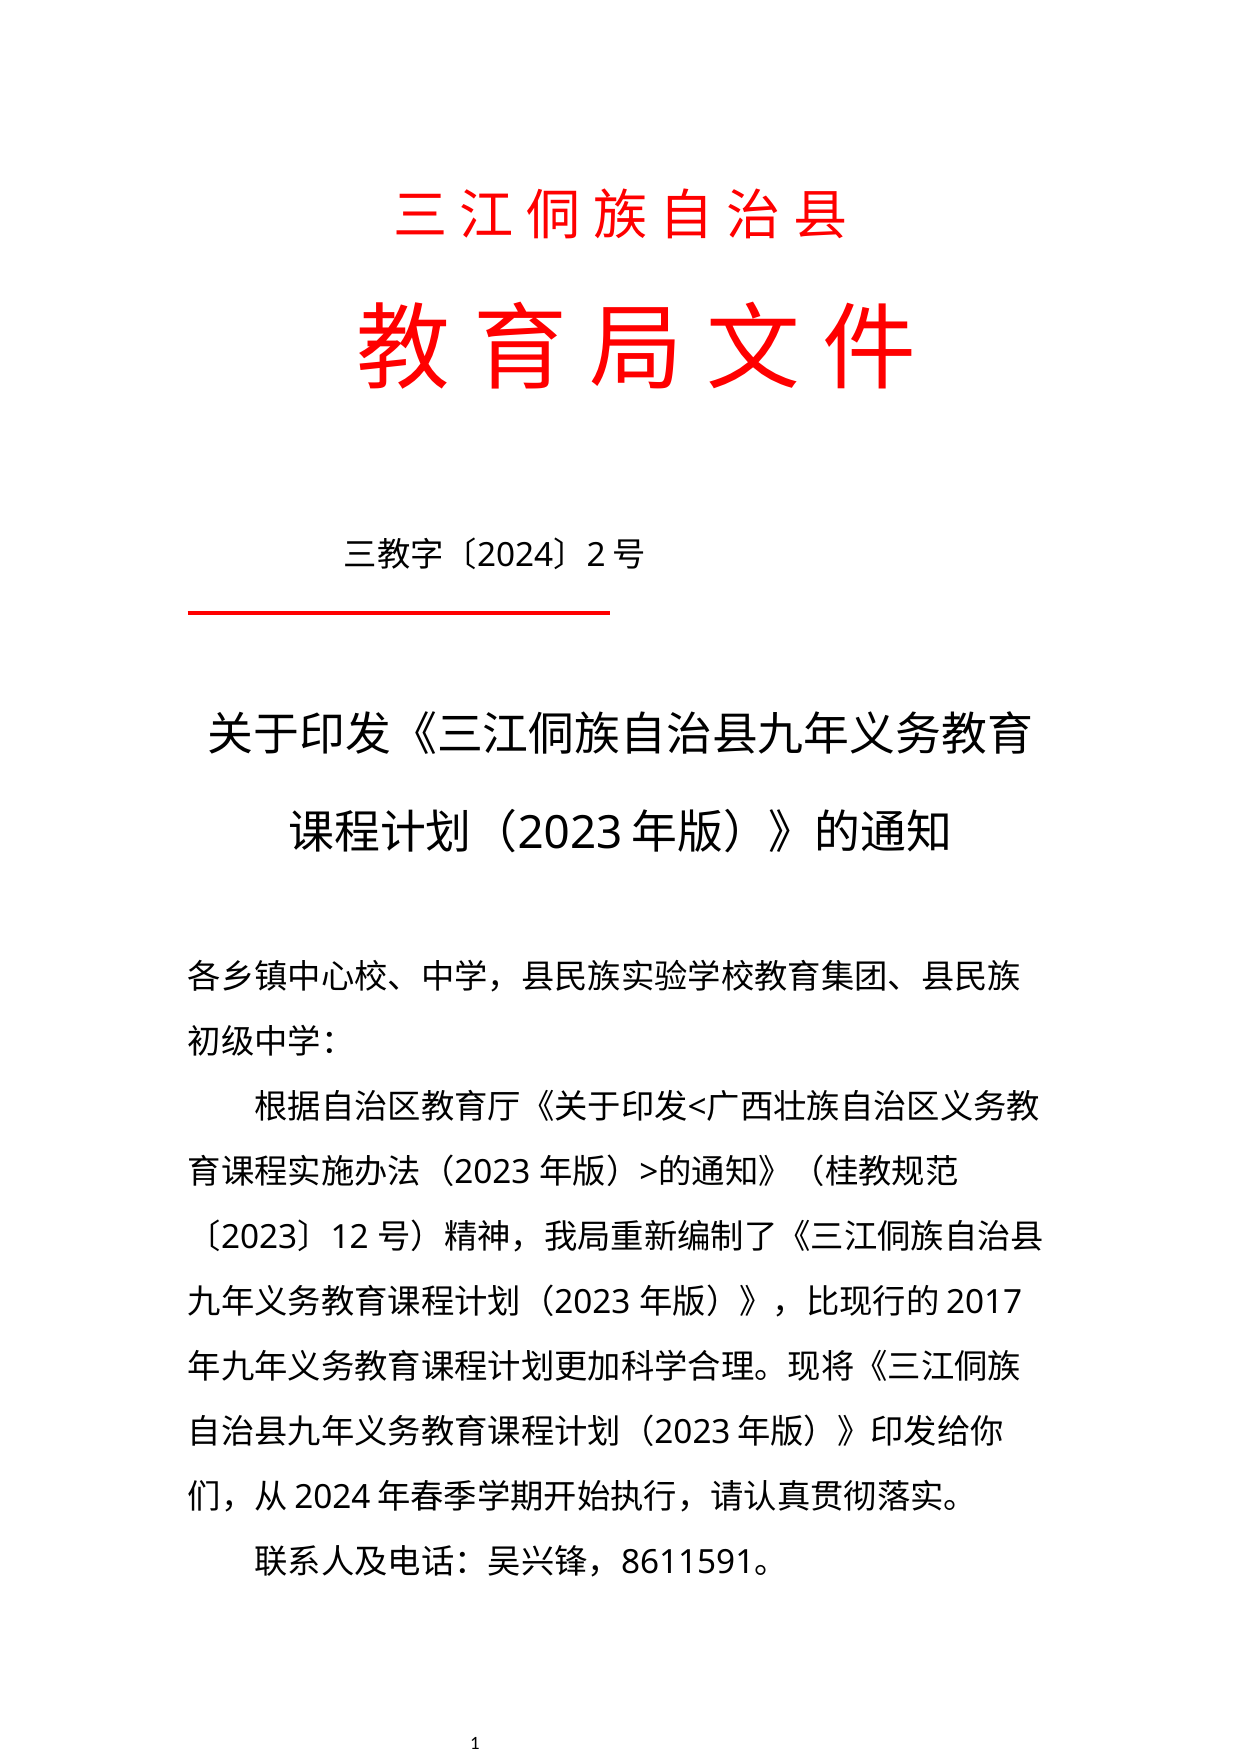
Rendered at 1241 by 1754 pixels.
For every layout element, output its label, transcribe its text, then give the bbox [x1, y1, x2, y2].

text 关于印发《三江侗族自治县九年义务教育课程计划（2023年版）》的通知 [187, 682, 1053, 877]
text 三江侗族自治县 [187, 162, 1053, 259]
text 三教字〔2024〕2号 [187, 519, 1053, 584]
text 根据自治区教育厅《关于印发<广西壮族自治区义务教育课程实施办法（2023 年版）>的通知》（桂教规范〔2023〕12 号）精神，我局重新编制了《三江侗族自治县九年义务教育课程计划（2023 年版）》，比现行的2017年九年义务教育课程计划更加科学合理。现将《三江侗族自治县九年义务教育课程计划（2023年版）》印发给你们，从2024年春季学期开始执行，请认真贯彻落实。 [187, 1072, 1053, 1527]
text 联系人及电话：吴兴锋，8611591。 [187, 1527, 1053, 1592]
text 各乡镇中心校、中学，县民族实验学校教育集团、县民族初级中学： [187, 942, 1053, 1072]
text 教育局文件 [220, 259, 1053, 422]
